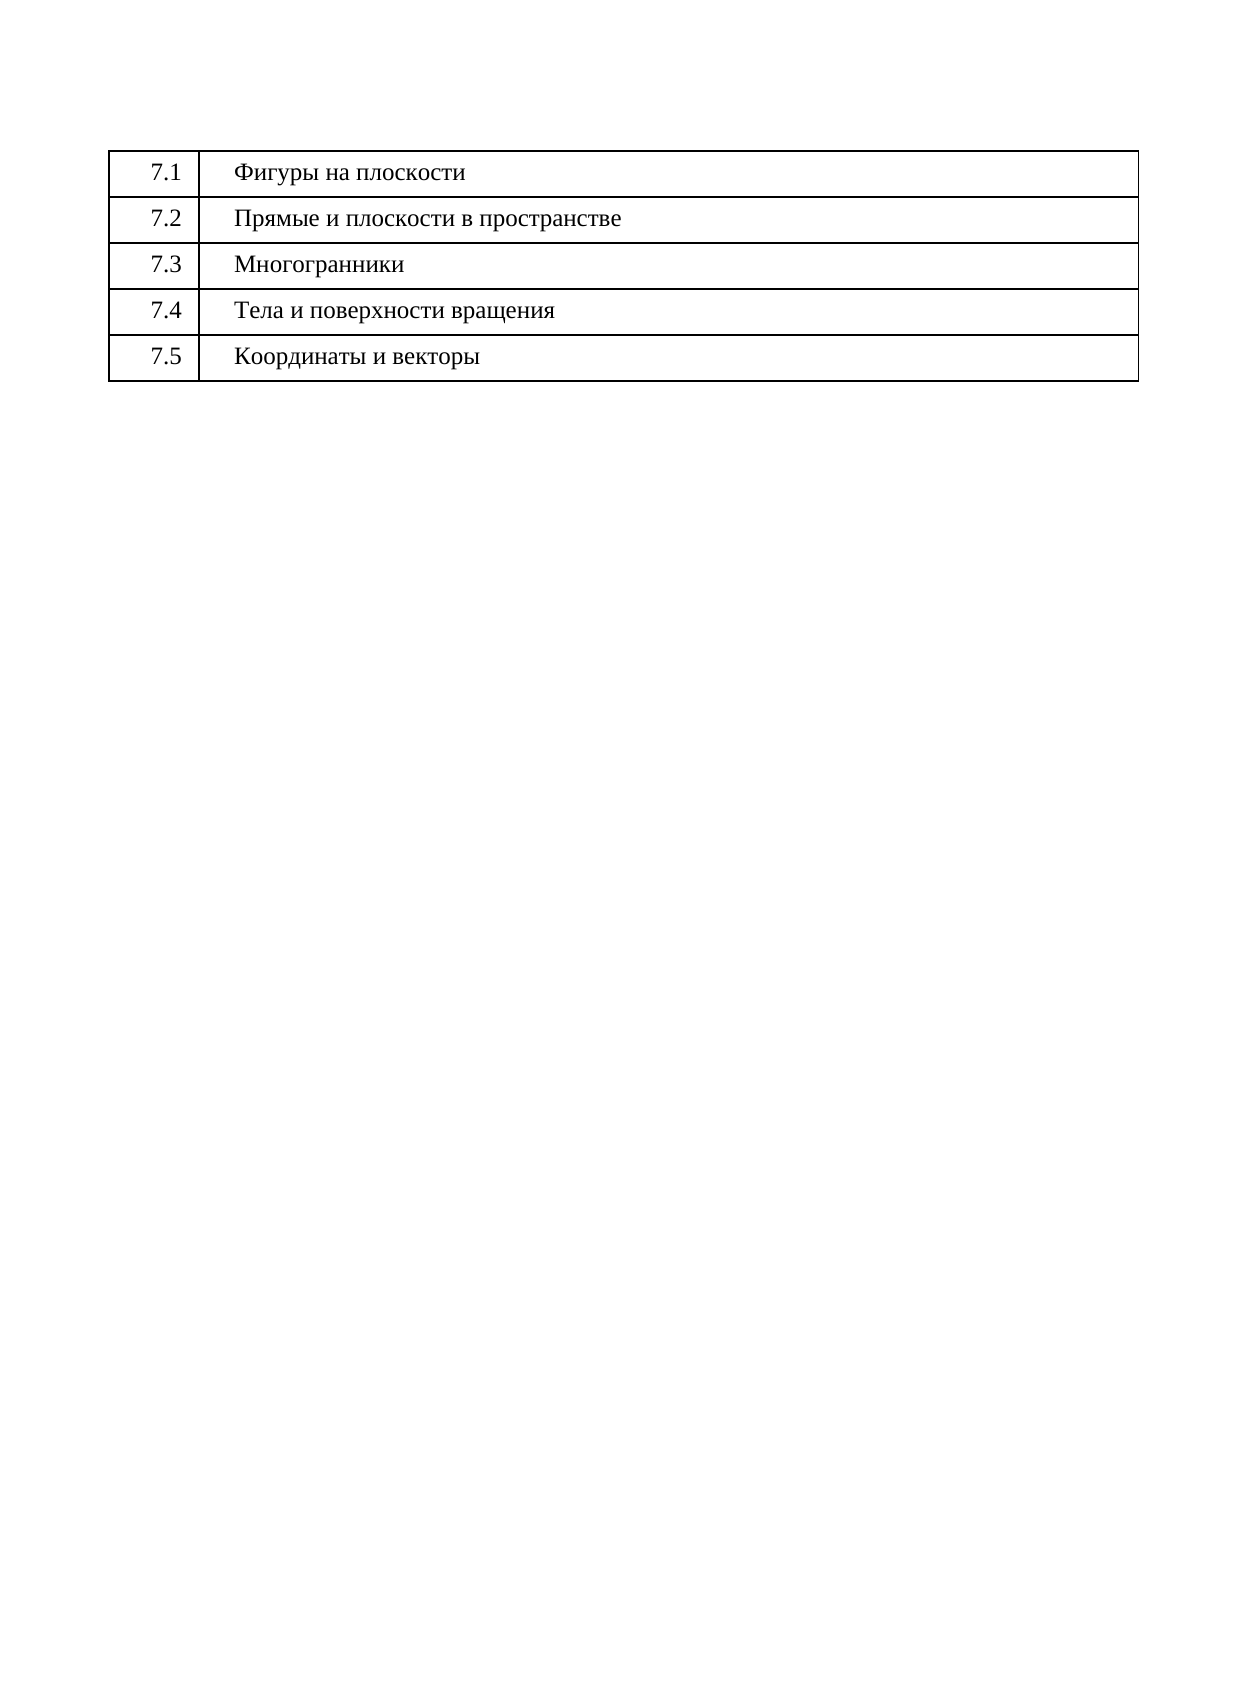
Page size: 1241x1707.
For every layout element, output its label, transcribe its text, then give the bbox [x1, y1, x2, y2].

table_cell Фигуры на плоскости [200, 152, 1138, 196]
table_cell Прямые и плоскости в пространстве [200, 198, 1138, 242]
table_cell 7.5 [110, 336, 198, 380]
table_cell 7.2 [110, 198, 198, 242]
table_cell 7.4 [110, 290, 198, 334]
table_cell Координаты и векторы [200, 336, 1138, 380]
table_cell Тела и поверхности вращения [200, 290, 1138, 334]
table_cell 7.3 [110, 244, 198, 288]
table_cell Многогранники [200, 244, 1138, 288]
table_cell 7.1 [110, 152, 198, 196]
